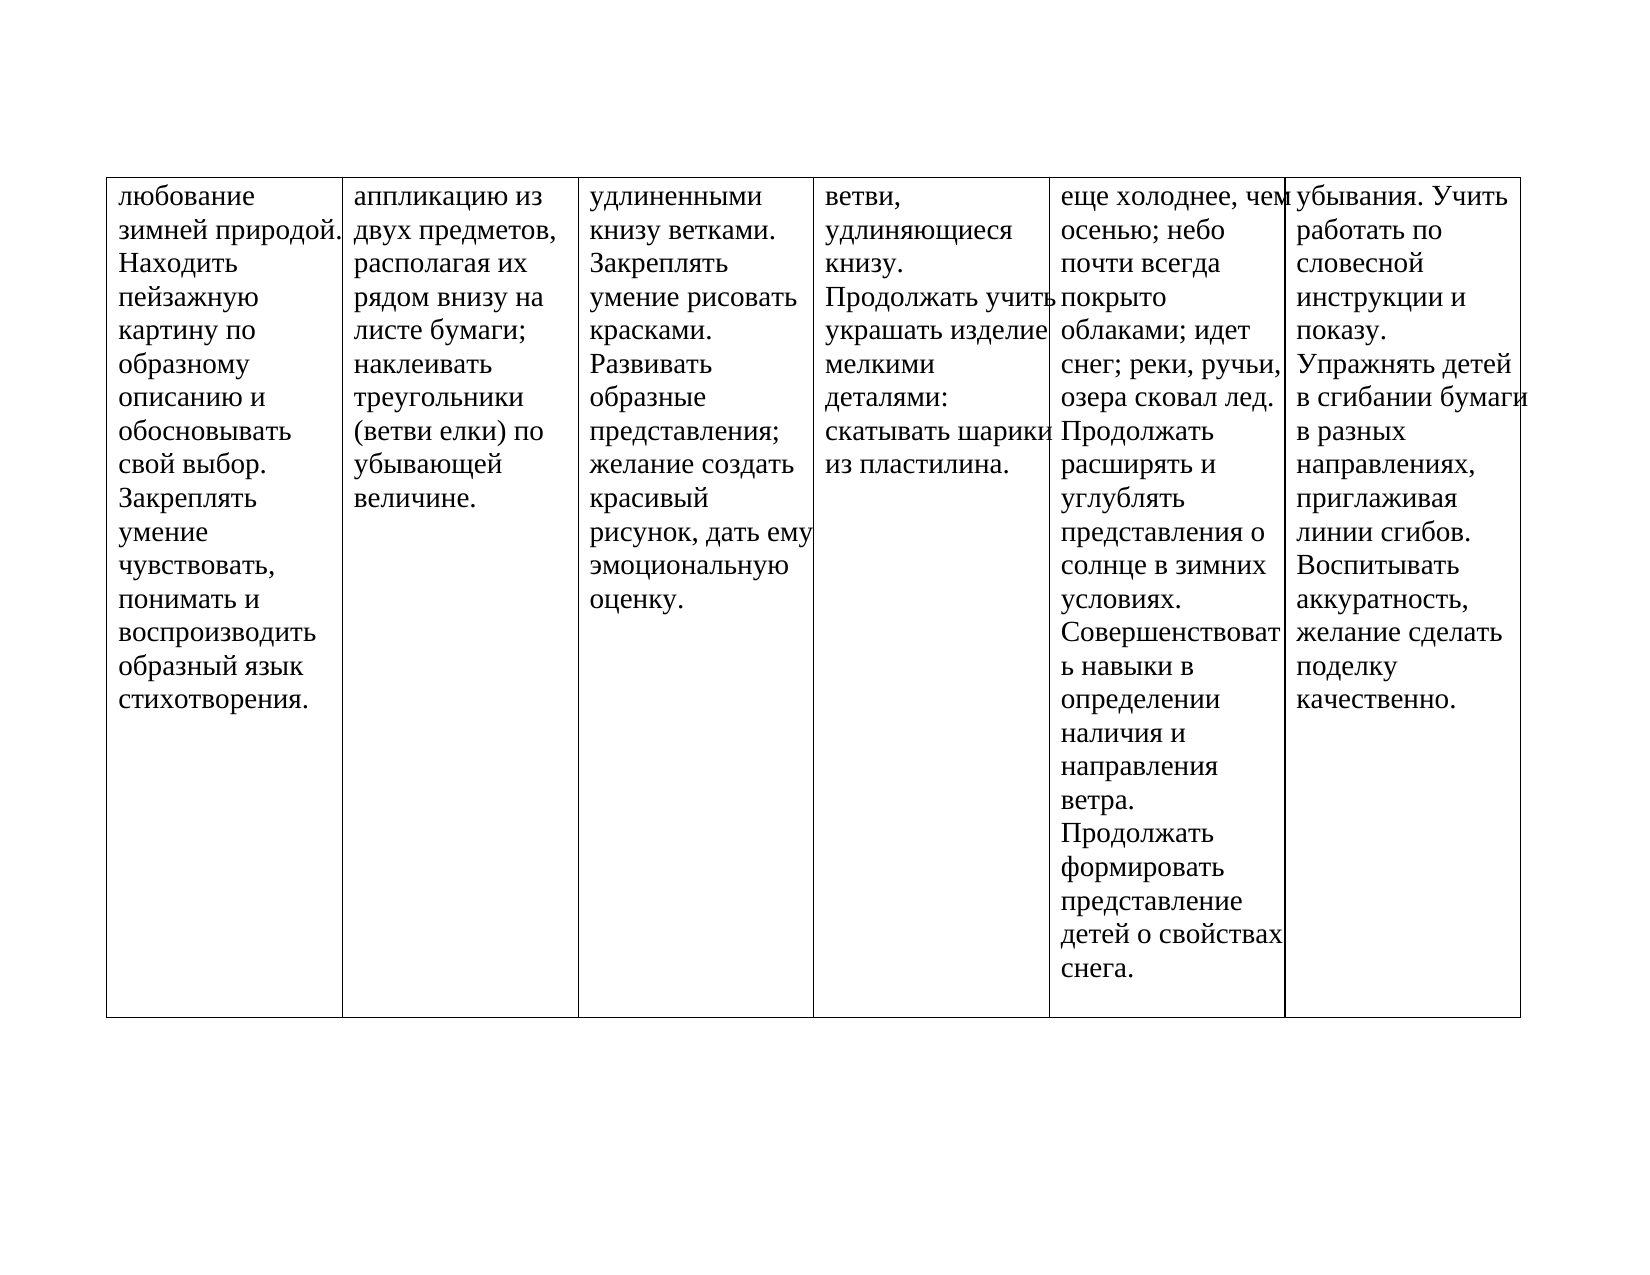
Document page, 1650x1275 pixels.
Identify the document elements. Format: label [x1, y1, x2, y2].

table_cell [814, 178, 1049, 1017]
table_cell [343, 178, 578, 1017]
table_cell [1286, 178, 1520, 1017]
table_cell [107, 178, 342, 1017]
table_cell [1050, 178, 1284, 1017]
table_cell [579, 178, 813, 1017]
